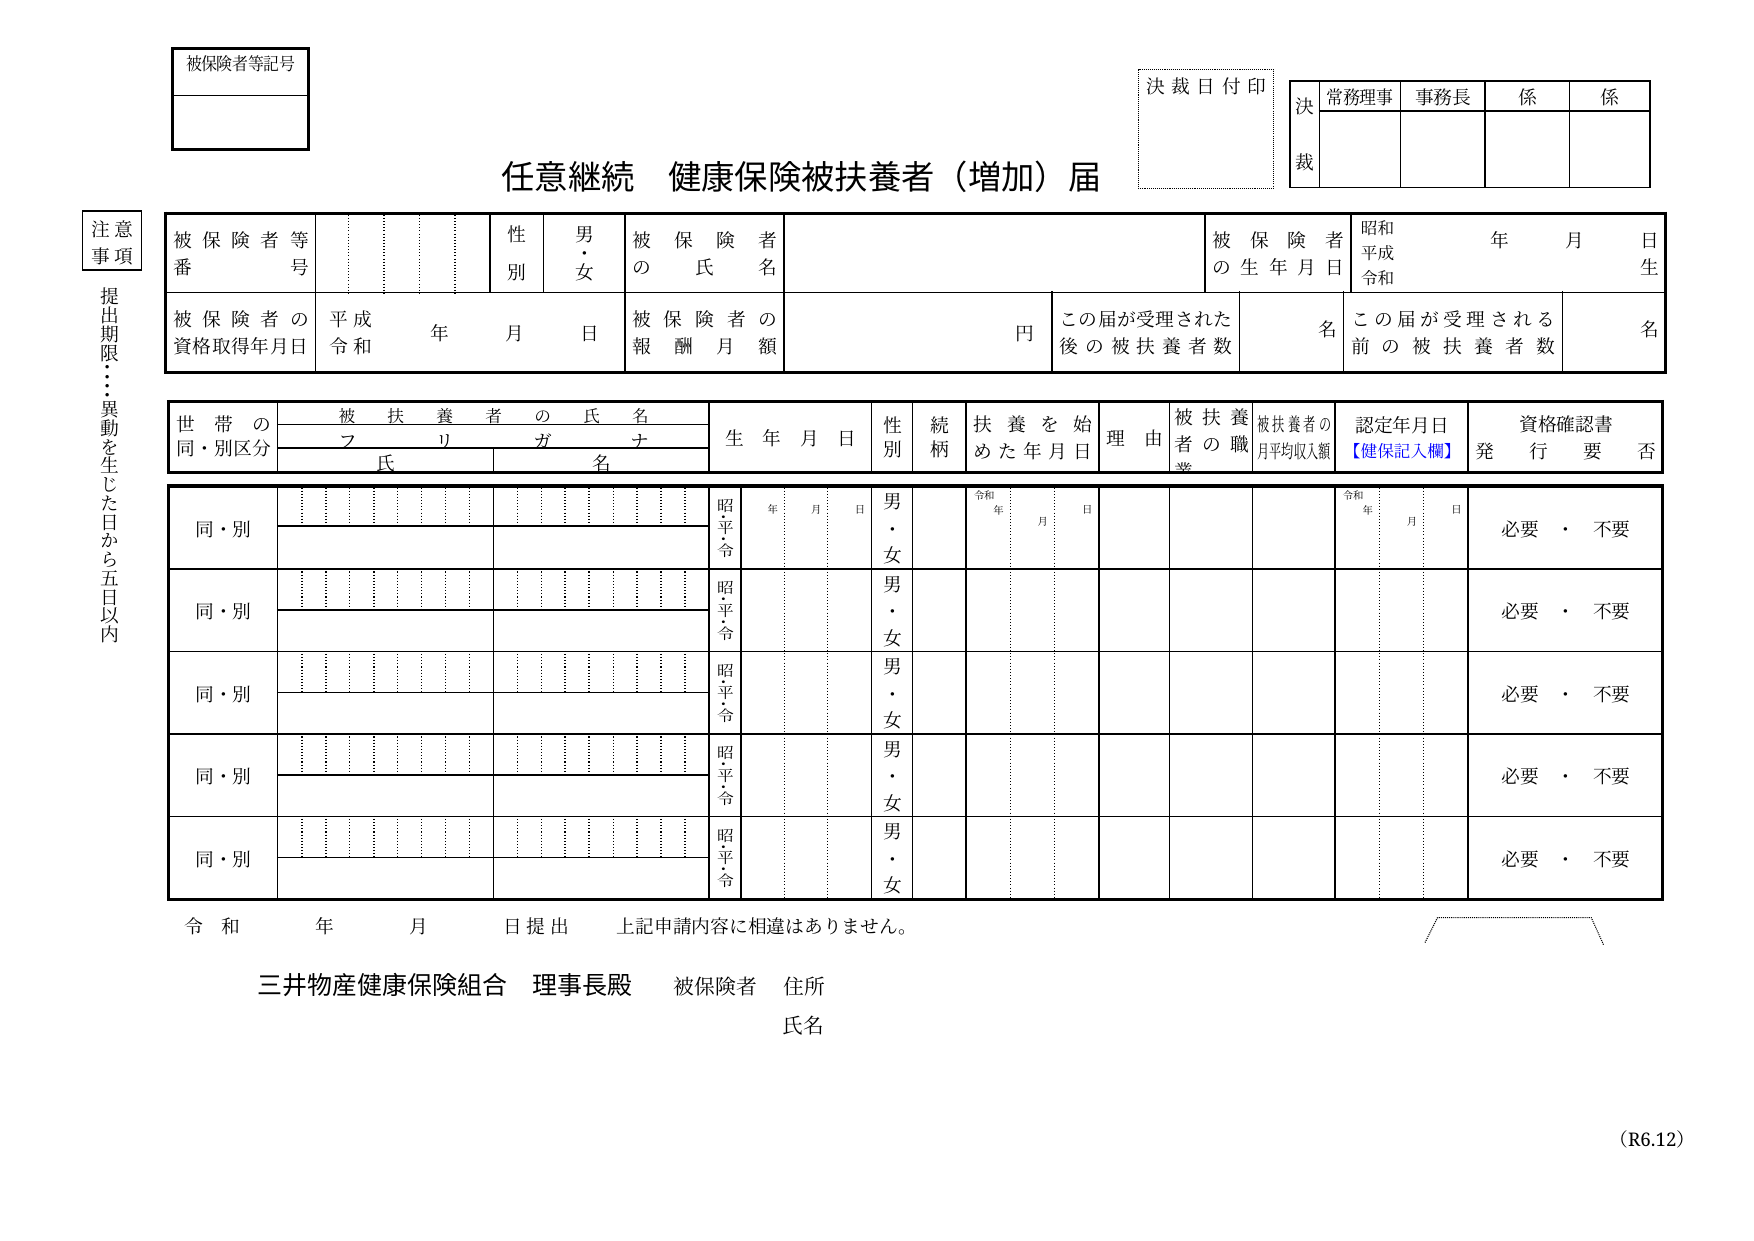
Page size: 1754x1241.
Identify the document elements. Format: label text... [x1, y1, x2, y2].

table_header 年 [742, 488, 784, 568]
table_cell [784, 652, 828, 733]
table_cell 昭･平･令 [710, 735, 740, 816]
table_cell [470, 570, 493, 609]
table_cell [278, 817, 302, 856]
table_cell [494, 858, 708, 898]
table_cell 必要 ・ 不要 [1469, 735, 1661, 816]
table_cell [742, 817, 784, 898]
table_cell [1054, 570, 1098, 651]
table_cell 被保険者の 報酬月額 [626, 293, 783, 371]
table_cell [421, 817, 445, 856]
table_cell [494, 570, 517, 609]
table_header [350, 488, 374, 525]
table_cell [1054, 652, 1098, 733]
table_cell [1010, 652, 1054, 733]
table_cell [398, 817, 421, 856]
table_cell [1424, 652, 1467, 733]
table_header 認定年月日 【健保記入欄】 [1336, 403, 1467, 471]
table_cell [784, 570, 828, 651]
table_cell [374, 652, 398, 691]
table_header [278, 488, 302, 525]
table_cell [613, 735, 637, 774]
table_cell [1253, 652, 1334, 733]
table_cell [1170, 570, 1252, 651]
table_header 月 [1010, 488, 1054, 568]
table_cell [685, 652, 708, 691]
table_cell [445, 817, 469, 856]
table_cell 男・女 [872, 817, 912, 898]
table_cell [913, 652, 965, 733]
table_cell [589, 735, 613, 774]
table_cell [445, 570, 469, 609]
table_cell [742, 652, 784, 733]
table_cell [374, 570, 398, 609]
table_header [349, 215, 384, 291]
table_cell 同・別 [170, 817, 277, 898]
table_cell [278, 693, 493, 733]
table_header [326, 488, 349, 525]
table_header 日 [1054, 488, 1098, 568]
table_cell [565, 570, 589, 609]
table_cell [967, 570, 1010, 651]
table_header 被保険者 の氏名 [626, 215, 783, 291]
table_cell [541, 652, 565, 691]
table_header [398, 488, 421, 525]
table_cell [913, 570, 965, 651]
table_cell [374, 817, 398, 856]
table_cell [1336, 735, 1379, 816]
table_header 決 裁 [1291, 82, 1319, 187]
table_cell 昭･平･令 [710, 817, 740, 898]
table_header 男・女 [872, 488, 912, 568]
table_header [1253, 488, 1334, 568]
table_cell [517, 735, 541, 774]
table_cell [1379, 570, 1424, 651]
table_header [421, 488, 445, 525]
table_cell [1253, 735, 1334, 816]
table_header 令和 年 [1336, 488, 1379, 568]
table_cell [445, 735, 469, 774]
table_header [384, 215, 419, 291]
table_cell [350, 570, 374, 609]
table_cell 円 [785, 293, 1051, 371]
table_cell [661, 735, 685, 774]
table_header 世帯の 同・別区分 [170, 403, 277, 471]
table_cell [350, 652, 374, 691]
table_cell 名 [1628, 293, 1664, 371]
table_cell [828, 735, 871, 816]
table_cell [517, 652, 541, 691]
table_header [685, 488, 708, 525]
table_header 扶養を始 めた年月日 [967, 403, 1098, 471]
table_cell [541, 735, 565, 774]
table_cell この届が受理された 後の被扶養者数 [1053, 293, 1239, 371]
table_cell [326, 570, 349, 609]
table_cell [421, 735, 445, 774]
table_header 令和 年 [967, 488, 1010, 568]
table_cell [494, 735, 517, 774]
table_header [455, 215, 489, 291]
table_cell [494, 652, 517, 691]
table_cell [913, 735, 965, 816]
table_header 係 [1486, 82, 1569, 110]
table_cell [589, 570, 613, 609]
table_cell [421, 570, 445, 609]
table_cell [470, 735, 493, 774]
table_cell [541, 570, 565, 609]
text 令 和 年 月 日 提 出 上記申請内容に相違はありません。 [184, 901, 1695, 939]
table_header 理 由 [1100, 403, 1169, 471]
table_cell [1379, 735, 1424, 816]
table_cell [1379, 817, 1424, 898]
table_cell [302, 735, 326, 774]
table_header 続 柄 [913, 403, 965, 471]
table_cell [494, 817, 517, 856]
table_cell [613, 652, 637, 691]
table_header 被扶養者の氏名 [278, 403, 708, 423]
table_header 月 [784, 488, 828, 568]
table_cell 男・女 [872, 652, 912, 733]
table_cell [1424, 817, 1467, 898]
table_header 性 別 [491, 215, 543, 291]
table_cell [398, 652, 421, 691]
table_cell [637, 652, 661, 691]
table_cell [174, 96, 307, 148]
table_cell [1336, 570, 1379, 651]
table_header 昭･平･令 [710, 488, 740, 568]
table_cell 同・別 [170, 735, 277, 816]
table_cell 昭･平･令 [710, 570, 740, 651]
table_cell [470, 652, 493, 691]
table_header [517, 488, 541, 525]
table_header [565, 488, 589, 525]
table_cell [784, 735, 828, 816]
table_cell [589, 817, 613, 856]
table_cell [1336, 817, 1379, 898]
table_cell 必要 ・ 不要 [1469, 817, 1661, 898]
table_cell [398, 735, 421, 774]
table_cell [613, 570, 637, 609]
table_cell 被保険者の 資格取得年月日 [167, 293, 315, 371]
table_cell 必要 ・ 不要 [1469, 652, 1661, 733]
table_cell 名 [1309, 293, 1343, 371]
table_cell [685, 817, 708, 856]
table_header 事務長 [1401, 82, 1484, 110]
table_cell [1100, 570, 1169, 651]
table_header 年 月 日生 [1403, 215, 1664, 291]
table_header [913, 488, 965, 568]
table_cell [278, 570, 302, 609]
table_cell 男・女 [872, 735, 912, 816]
table_cell [278, 776, 493, 816]
table_cell [1170, 735, 1252, 816]
table_header 係 [1570, 82, 1649, 110]
table_cell [494, 693, 708, 733]
table_cell [828, 817, 871, 898]
table_cell [828, 652, 871, 733]
table_cell [1424, 570, 1467, 651]
table_cell [967, 652, 1010, 733]
table_cell [685, 735, 708, 774]
table_cell [278, 735, 302, 774]
table_cell [565, 652, 589, 691]
table_cell [517, 570, 541, 609]
table_cell [374, 735, 398, 774]
table_cell [1563, 293, 1628, 371]
table_cell [637, 570, 661, 609]
table_cell [661, 817, 685, 856]
table_header [613, 488, 637, 525]
table_cell [742, 570, 784, 651]
table_cell [1570, 112, 1649, 187]
table_cell [1054, 817, 1098, 898]
table_cell [517, 817, 541, 856]
table_header 被扶養者の職業 [1170, 403, 1252, 471]
table_cell [1424, 735, 1467, 816]
table_cell [1010, 817, 1054, 898]
table_cell [967, 735, 1010, 816]
table_header 同・別 [170, 488, 277, 568]
table_cell [541, 817, 565, 856]
table_header 生 年 月 日 [710, 403, 871, 471]
table_cell [685, 570, 708, 609]
table_cell [1253, 570, 1334, 651]
table_cell [742, 735, 784, 816]
table_cell [1253, 817, 1334, 898]
table_cell [565, 817, 589, 856]
table_cell [302, 570, 326, 609]
table_header [419, 215, 455, 291]
table_cell [494, 611, 708, 651]
text 三井物産健康保険組合 理事長殿 被保険者 住所 [257, 964, 1695, 1002]
text 氏名 [772, 1002, 1695, 1039]
table_cell [1486, 112, 1569, 187]
table_header [589, 488, 613, 525]
text 任意継続 健康保険被扶養者（増加）届 [59, 151, 1695, 199]
table_cell [565, 735, 589, 774]
table_cell [1379, 652, 1424, 733]
table_cell 昭･平･令 [710, 652, 740, 733]
table_cell [1100, 652, 1169, 733]
table_header [661, 488, 685, 525]
table_cell [1401, 112, 1484, 187]
table_cell [661, 570, 685, 609]
table_cell [278, 527, 493, 568]
table_header 男・女 [544, 215, 624, 291]
table_cell [1336, 652, 1379, 733]
table_cell [637, 817, 661, 856]
table_header 昭和 平成 令和 [1352, 215, 1403, 291]
table_header [445, 488, 469, 525]
table_cell [1100, 817, 1169, 898]
table_cell [1010, 570, 1054, 651]
table_cell [326, 817, 349, 856]
table_cell 名 [494, 449, 708, 471]
table_cell [326, 652, 349, 691]
table_cell この届が受理される 前の被扶養者数 [1344, 293, 1562, 371]
table_header [1100, 488, 1169, 568]
table_header [302, 488, 326, 525]
table_header 被保険者 の生年月日 [1206, 215, 1350, 291]
table_cell [302, 817, 326, 856]
table_cell 同・別 [170, 570, 277, 651]
table_header 日 [1424, 488, 1467, 568]
table_cell [350, 735, 374, 774]
table_cell [1010, 735, 1054, 816]
table_header [637, 488, 661, 525]
table_cell [278, 652, 302, 691]
table_cell [589, 652, 613, 691]
table_cell [913, 817, 965, 898]
table_cell [613, 817, 637, 856]
table_header [494, 488, 517, 525]
table_header 被保険者等記号 [174, 50, 307, 94]
table_cell [828, 570, 871, 651]
table_cell 年 月 日 [385, 293, 624, 371]
table_header 被扶養者の 月平均収入額 [1253, 403, 1334, 471]
table_cell [1054, 735, 1098, 816]
table_header [316, 215, 348, 291]
table_cell [1320, 112, 1400, 187]
table_cell 氏 [278, 449, 493, 471]
table_cell [350, 817, 374, 856]
table_header 必要 ・ 不要 [1469, 488, 1661, 568]
table_cell [421, 652, 445, 691]
table_cell [494, 527, 708, 568]
table_cell [470, 817, 493, 856]
table_header [541, 488, 565, 525]
table_header [470, 488, 493, 525]
table_cell [278, 611, 493, 651]
table_cell [398, 570, 421, 609]
table_cell [494, 776, 708, 816]
table_header 月 [1379, 488, 1424, 568]
table_cell 男・女 [872, 570, 912, 651]
text （R6.12） [772, 1114, 1695, 1152]
table_cell [1100, 735, 1169, 816]
table_cell [1170, 652, 1252, 733]
table_header 性 別 [872, 403, 912, 471]
table_cell 必要 ・ 不要 [1469, 570, 1661, 651]
table_header [1170, 488, 1252, 568]
table_cell [445, 652, 469, 691]
table_cell [326, 735, 349, 774]
table_cell 同・別 [170, 652, 277, 733]
table_header 被保険者等 番号 [167, 215, 315, 291]
table_cell [302, 652, 326, 691]
table_cell [967, 817, 1010, 898]
table_cell フリガナ [278, 425, 708, 447]
table_header 資格確認書 発行要否 [1469, 403, 1661, 471]
table_header 日 [828, 488, 871, 568]
table_header [374, 488, 398, 525]
table_cell [661, 652, 685, 691]
table_cell 平 成 令 和 [316, 293, 385, 371]
table_cell [278, 858, 493, 898]
table_cell [1170, 817, 1252, 898]
table_cell [784, 817, 828, 898]
table_cell [637, 735, 661, 774]
table_header 常務理事 [1320, 82, 1400, 110]
table_header [785, 215, 1204, 291]
table_cell [1240, 293, 1309, 371]
